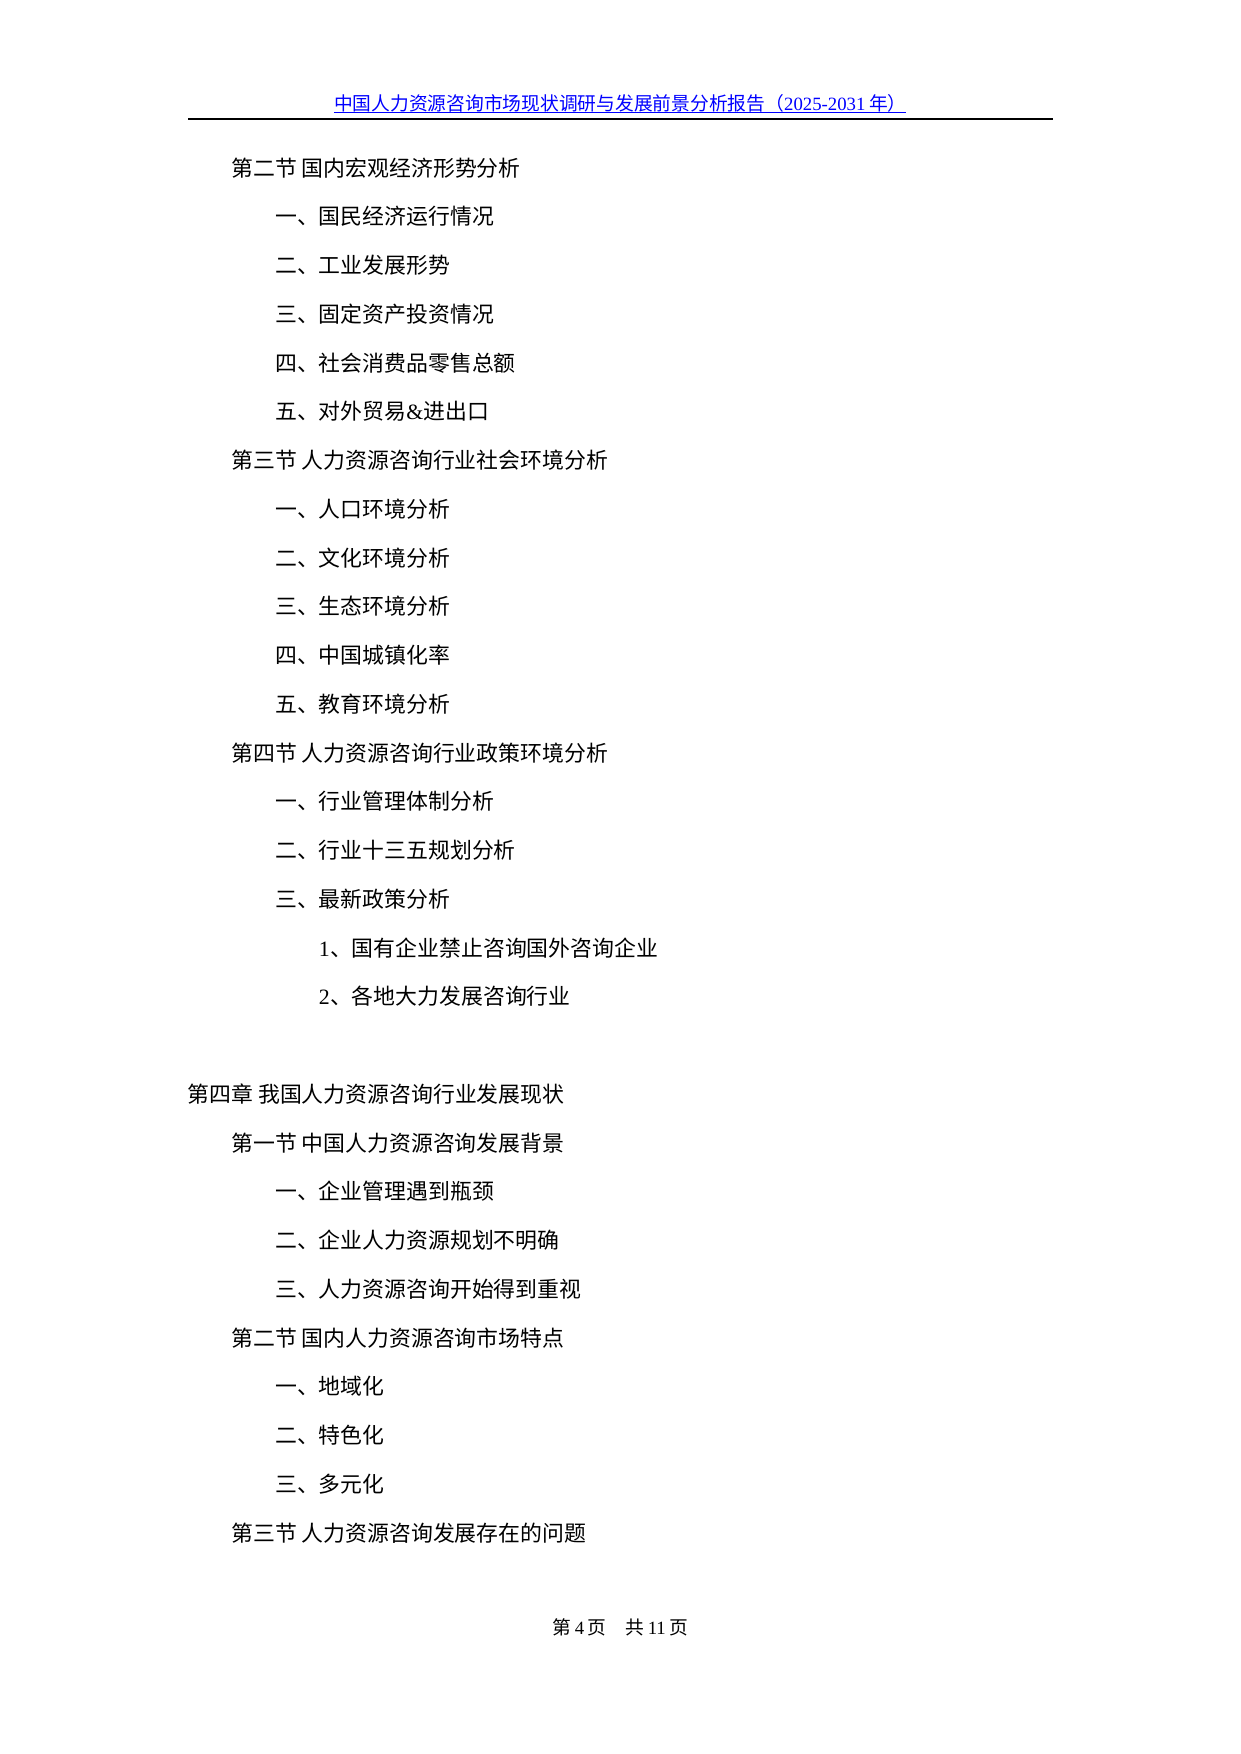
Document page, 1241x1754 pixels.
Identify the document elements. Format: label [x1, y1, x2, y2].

text [187, 150, 1053, 1548]
